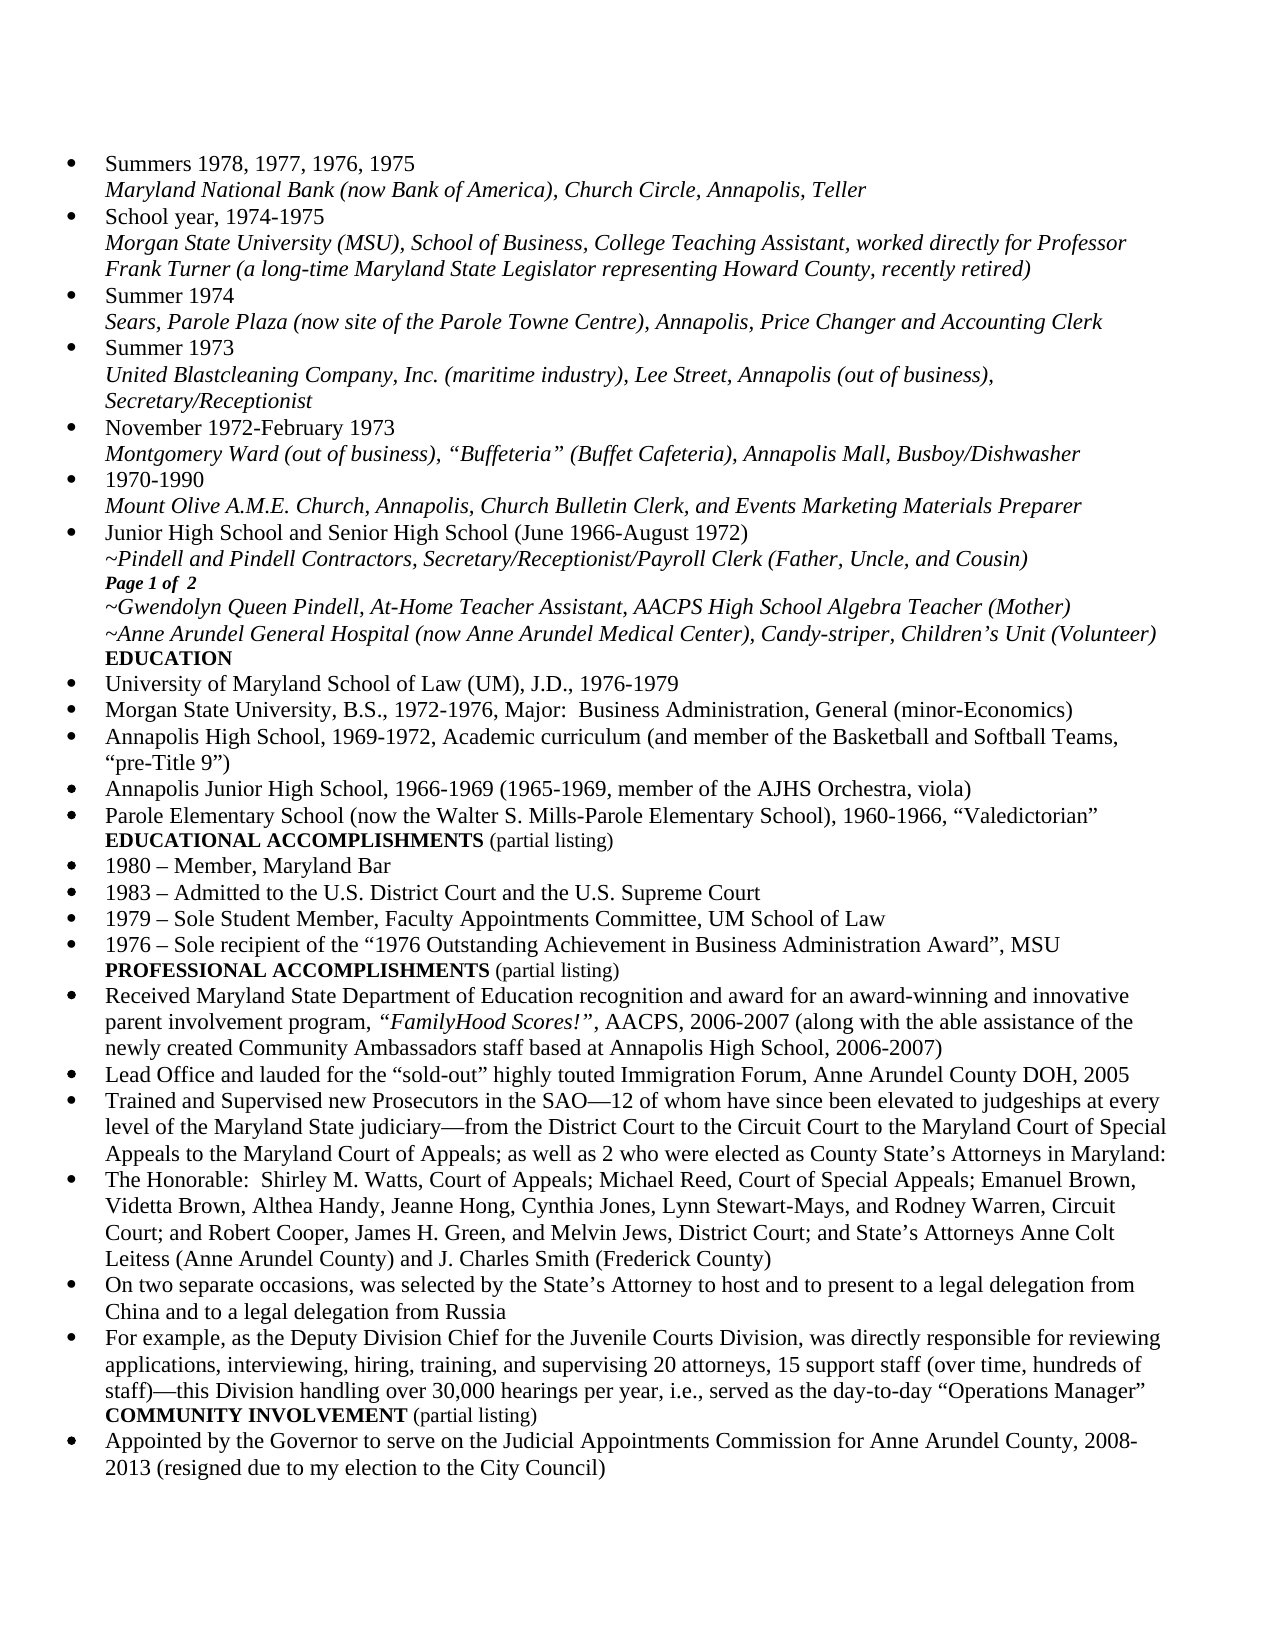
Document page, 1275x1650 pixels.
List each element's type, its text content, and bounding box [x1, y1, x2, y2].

list Morgan State University (MSU), School of Business, College Teaching Assistant, worked directly for Professor Frank Turner (a long-time Maryland State Legislator representing Howard County, recently retired) [105, 229, 1170, 282]
list Page 1 of 2 [105, 572, 1170, 593]
list School year, 1974-1975 [67, 203, 1170, 229]
list For example, as the Deputy Division Chief for the Juvenile Courts Division, was directly responsible for reviewing applications, interviewing, hiring, training, and supervising 20 attorneys, 15 support staff (over time, hundreds of staff)—this Division handling over 30,000 hearings per year, i.e., served as the day-to-day “Operations Manager” [67, 1324, 1170, 1403]
list United Blastcleaning Company, Inc. (maritime industry), Lee Street, Annapolis (out of business), Secretary/Receptionist [105, 361, 1170, 413]
list Sears, Parole Plaza (now site of the Parole Towne Centre), Annapolis, Price Changer and Accounting Clerk [105, 308, 1170, 334]
list The Honorable: Shirley M. Watts, Court of Appeals; Michael Reed, Court of Special Appeals; Emanuel Brown, Videtta Brown, Althea Handy, Jeanne Hong, Cynthia Jones, Lynn Stewart-Mays, and Rodney Warren, Circuit Court; and Robert Cooper, James H. Green, and Melvin Jews, District Court; and State’s Attorneys Anne Colt Leitess (Anne Arundel County) and J. Charles Smith (Frederick County) [67, 1166, 1170, 1272]
list Appointed by the Governor to serve on the Judicial Appointments Commission for Anne Arundel County, 2008-2013 (resigned due to my election to the City Council) [67, 1427, 1170, 1480]
text EDUCATIONAL ACCOMPLISHMENTS (partial listing) [105, 828, 1170, 852]
list Summer 1974 [67, 282, 1170, 308]
list Parole Elementary School (now the Walter S. Mills-Parole Elementary School), 1960-1966, “Valedictorian” [67, 802, 1170, 828]
list November 1972-February 1973 [67, 413, 1170, 440]
list 1979 – Sole Student Member, Faculty Appointments Committee, UM School of Law [67, 905, 1170, 931]
text COMMUNITY INVOLVEMENT (partial listing) [105, 1403, 1170, 1427]
list On two separate occasions, was selected by the State’s Attorney to host and to present to a legal delegation from China and to a legal delegation from Russia [67, 1272, 1170, 1324]
list ~Anne Arundel General Hospital (now Anne Arundel Medical Center), Candy-striper, Children’s Unit (Volunteer) [105, 619, 1170, 646]
list Maryland National Bank (now Bank of America), Church Circle, Annapolis, Teller [105, 176, 1170, 203]
list 1970-1990 [67, 466, 1170, 493]
list Summer 1973 [67, 334, 1170, 361]
list ~Gwendolyn Queen Pindell, At-Home Teacher Assistant, AACPS High School Algebra Teacher (Mother) [105, 593, 1170, 619]
list 1983 – Admitted to the U.S. District Court and the U.S. Supreme Court [67, 878, 1170, 905]
list 1976 – Sole recipient of the “1976 Outstanding Achievement in Business Administration Award”, MSU [67, 931, 1170, 958]
list ~Pindell and Pindell Contractors, Secretary/Receptionist/Payroll Clerk (Father, Uncle, and Cousin) [105, 545, 1170, 572]
list Received Maryland State Department of Education recognition and award for an award-winning and innovative parent involvement program, “FamilyHood Scores!”, AACPS, 2006-2007 (along with the able assistance of the newly created Community Ambassadors staff based at Annapolis High School, 2006-2007) [67, 982, 1170, 1061]
list Montgomery Ward (out of business), “Buffeteria” (Buffet Cafeteria), Annapolis Mall, Busboy/Dishwasher [105, 440, 1170, 466]
text EDUCATION [105, 646, 1170, 670]
list Junior High School and Senior High School (June 1966-August 1972) [67, 519, 1170, 545]
list University of Maryland School of Law (UM), J.D., 1976-1979 [67, 670, 1170, 696]
list Mount Olive A.M.E. Church, Annapolis, Church Bulletin Clerk, and Events Marketing Materials Preparer [105, 493, 1170, 519]
list Annapolis Junior High School, 1966-1969 (1965-1969, member of the AJHS Orchestra, viola) [67, 775, 1170, 802]
text PROFESSIONAL ACCOMPLISHMENTS (partial listing) [105, 958, 1170, 982]
list Annapolis High School, 1969-1972, Academic curriculum (and member of the Basketball and Softball Teams, “pre-Title 9”) [67, 723, 1170, 775]
list Lead Office and lauded for the “sold-out” highly touted Immigration Forum, Anne Arundel County DOH, 2005 [67, 1061, 1170, 1087]
list Morgan State University, B.S., 1972-1976, Major: Business Administration, General (minor-Economics) [67, 696, 1170, 723]
list Summers 1978, 1977, 1976, 1975 [67, 150, 1170, 176]
list Trained and Supervised new Prosecutors in the SAO—12 of whom have since been elevated to judgeships at every level of the Maryland State judiciary—from the District Court to the Circuit Court to the Maryland Court of Special Appeals to the Maryland Court of Appeals; as well as 2 who were elected as County State’s Attorneys in Maryland: [67, 1087, 1170, 1166]
list 1980 – Member, Maryland Bar [67, 852, 1170, 878]
